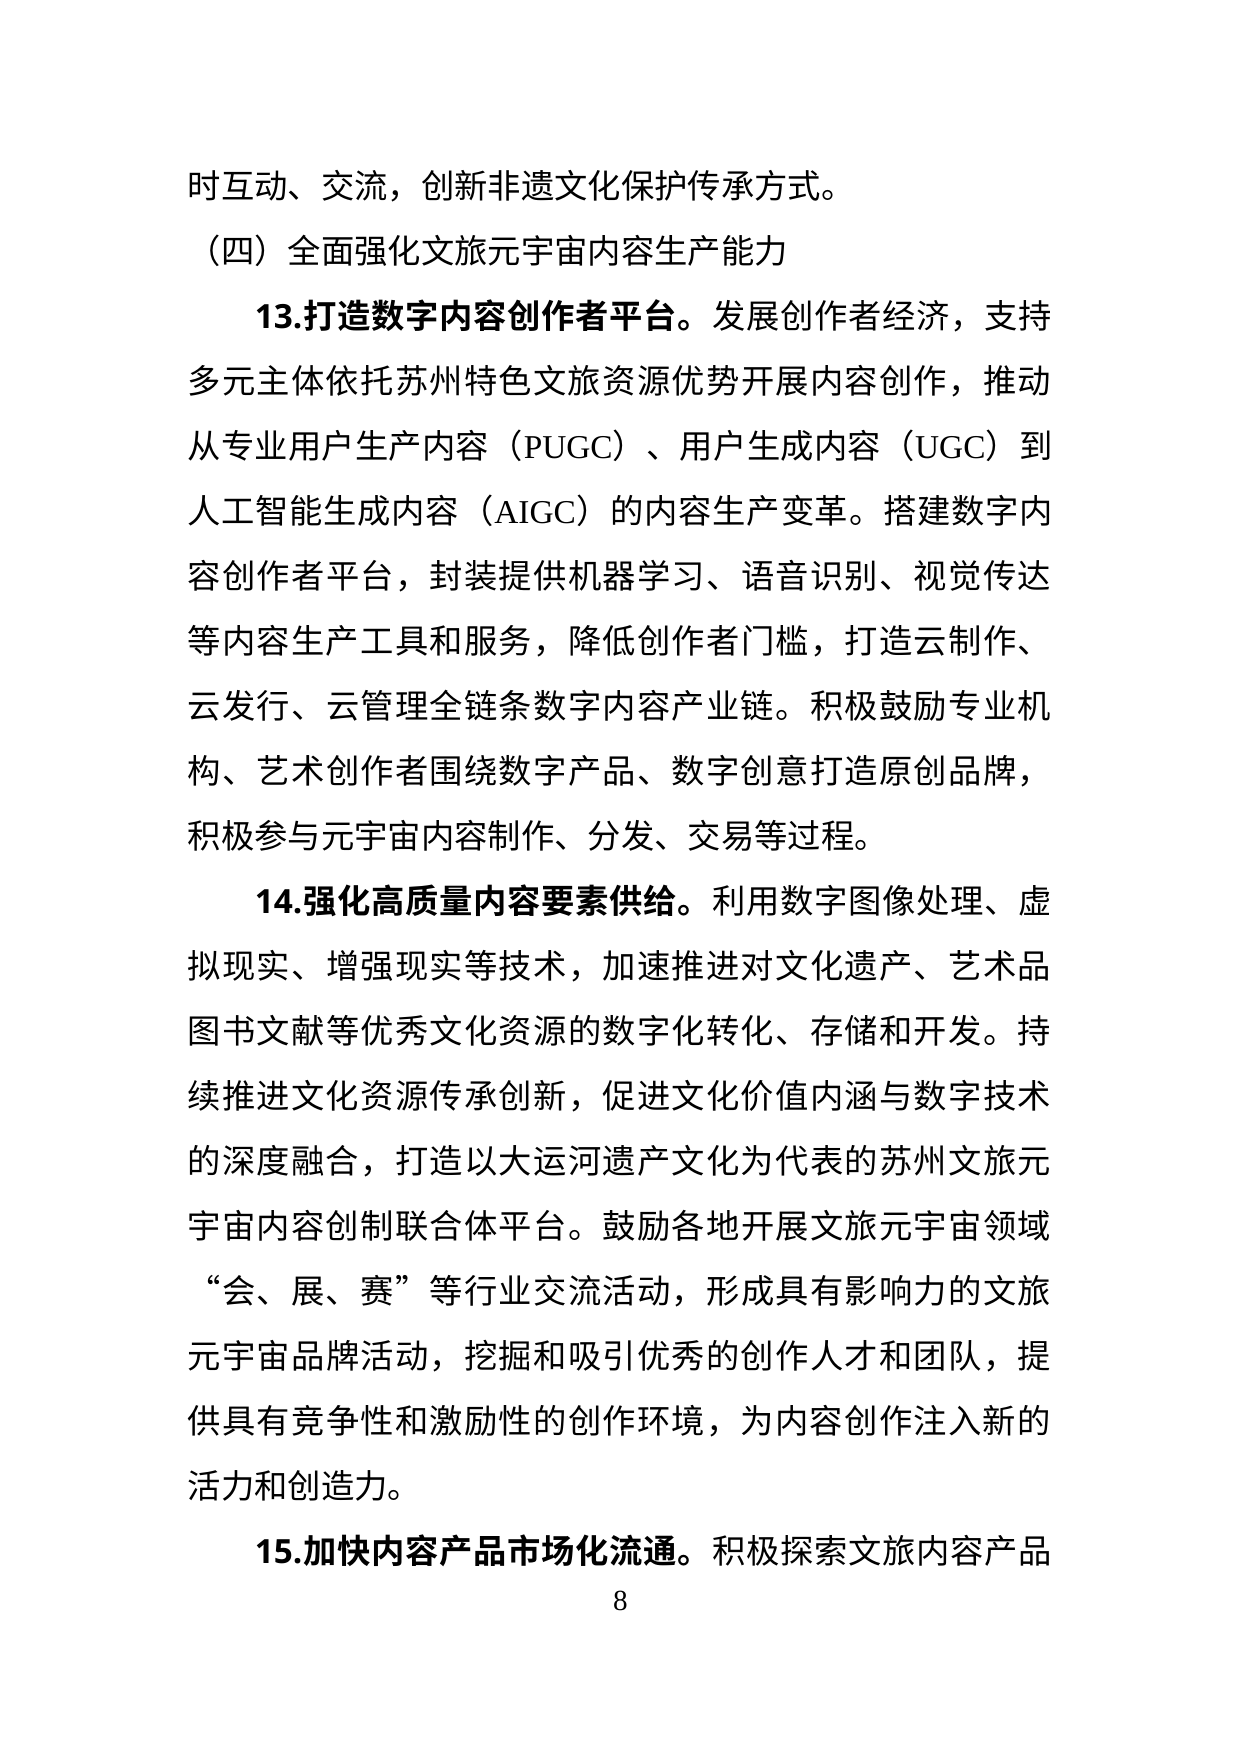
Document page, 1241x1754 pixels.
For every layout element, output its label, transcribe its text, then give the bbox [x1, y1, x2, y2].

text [187, 152, 1053, 217]
text 14.强化高质量内容要素供给。利用数字图像处理、虚拟现实、增强现实等技术，加速推进对文化遗产、艺术品、图书文献等优秀文化资源的数字化转化、存储和开发。持续推进文化资源传承创新，促进文化价值内涵与数字技术的深度融合，打造以大运河遗产文化为代表的苏州文旅元宇宙内容创制联合体平台。鼓励各地开展文旅元宇宙领域“会、展、赛”等行业交流活动，形成具有影响力的文旅元宇宙品牌活动，挖掘和吸引优秀的创作人才和团队，提供具有竞争性和激励性的创作环境，为内容创作注入新的活力和创造力。 [187, 867, 1053, 1517]
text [187, 1517, 1053, 1582]
text 13.打造数字内容创作者平台。发展创作者经济，支持多元主体依托苏州特色文旅资源优势开展内容创作，推动从专业用户生产内容（PUGC）、用户生成内容（UGC）到人工智能生成内容（AIGC）的内容生产变革。搭建数字内容创作者平台，封装提供机器学习、语音识别、视觉传达等内容生产工具和服务，降低创作者门槛，打造云制作、云发行、云管理全链条数字内容产业链。积极鼓励专业机构、艺术创作者围绕数字产品、数字创意打造原创品牌，积极参与元宇宙内容制作、分发、交易等过程。 [187, 282, 1053, 867]
text （四）全面强化文旅元宇宙内容生产能力 [187, 217, 1053, 282]
